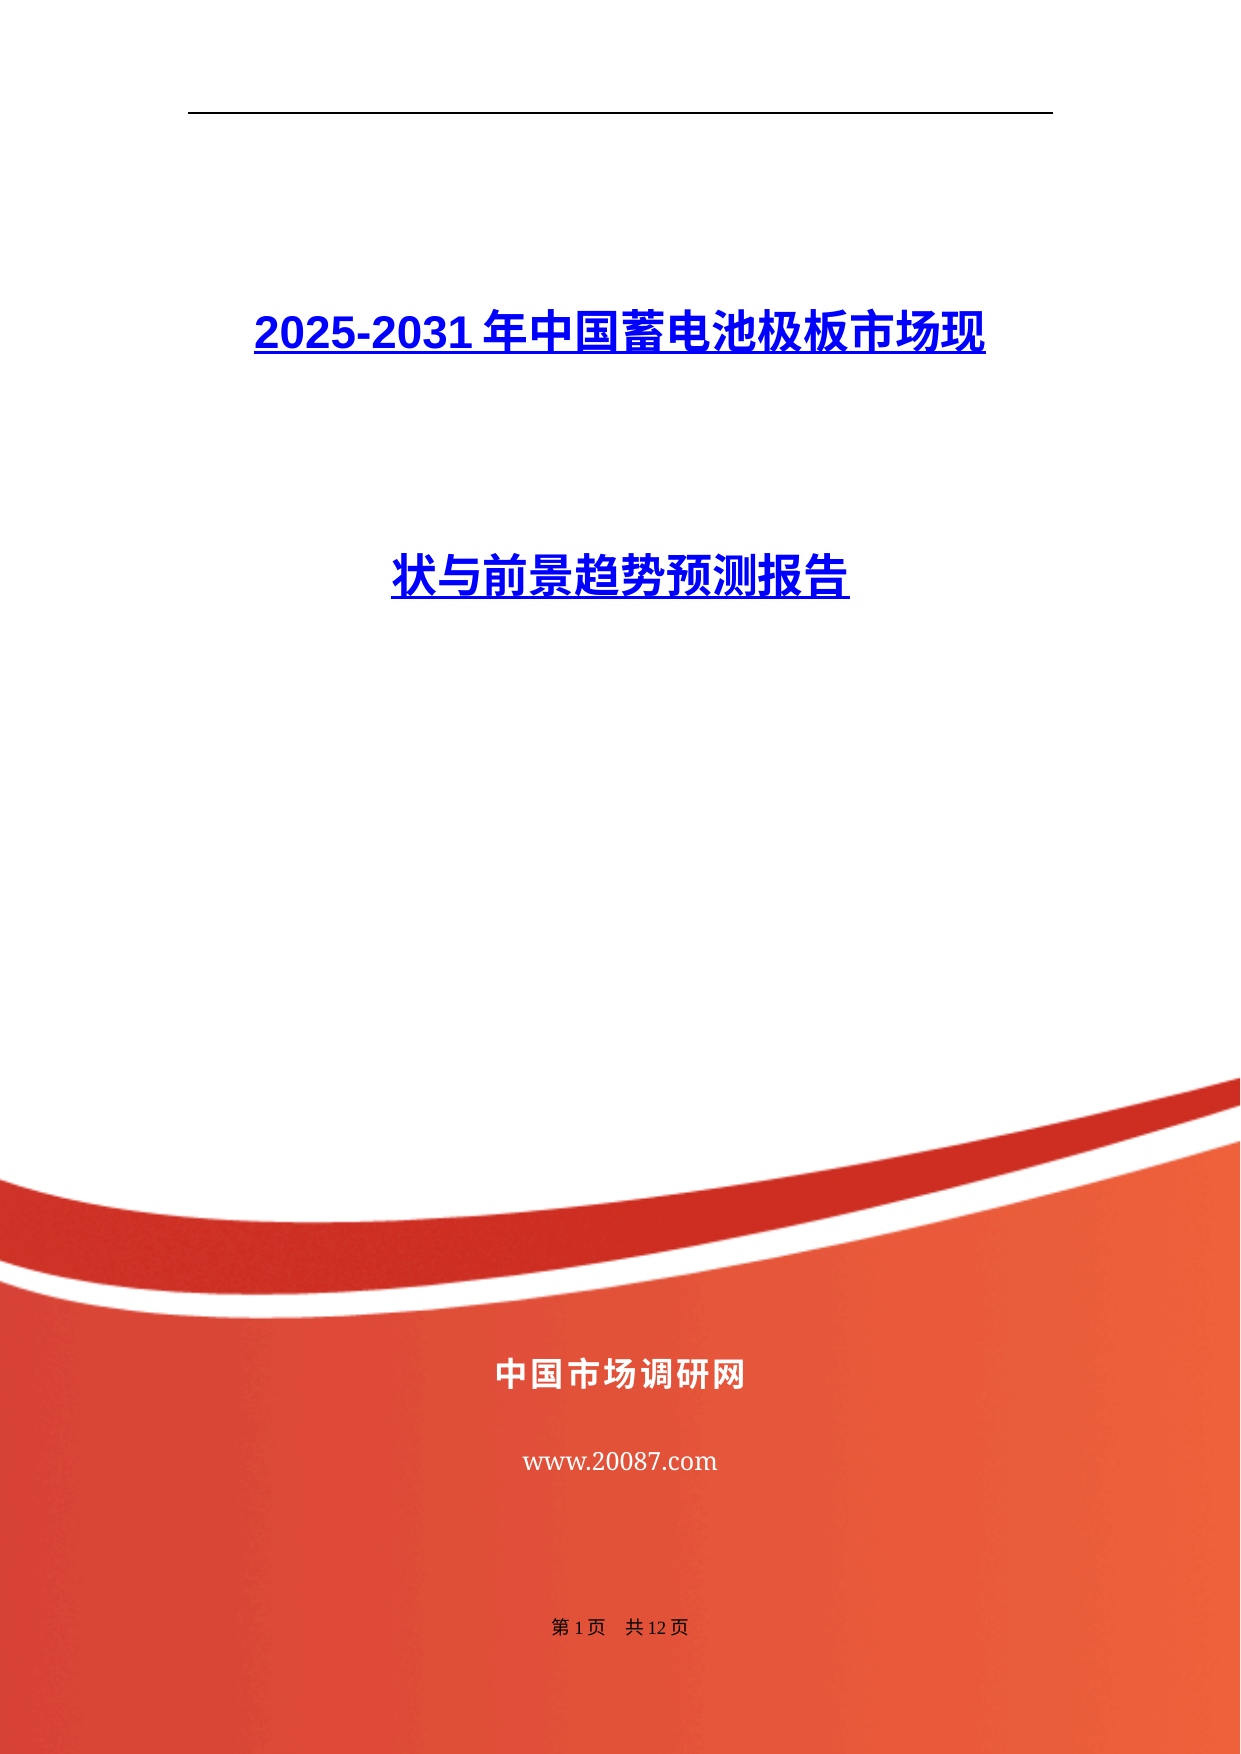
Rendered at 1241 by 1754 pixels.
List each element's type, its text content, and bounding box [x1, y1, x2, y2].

subtitle 中国市场调研网 [187, 1339, 1053, 1404]
table_header 2025-2031年中国蓄电池极板市场现状与前景趋势预测报告 [188, 207, 1053, 773]
text www.20087.com [187, 1428, 1053, 1493]
picture [0, 1006, 1241, 1754]
